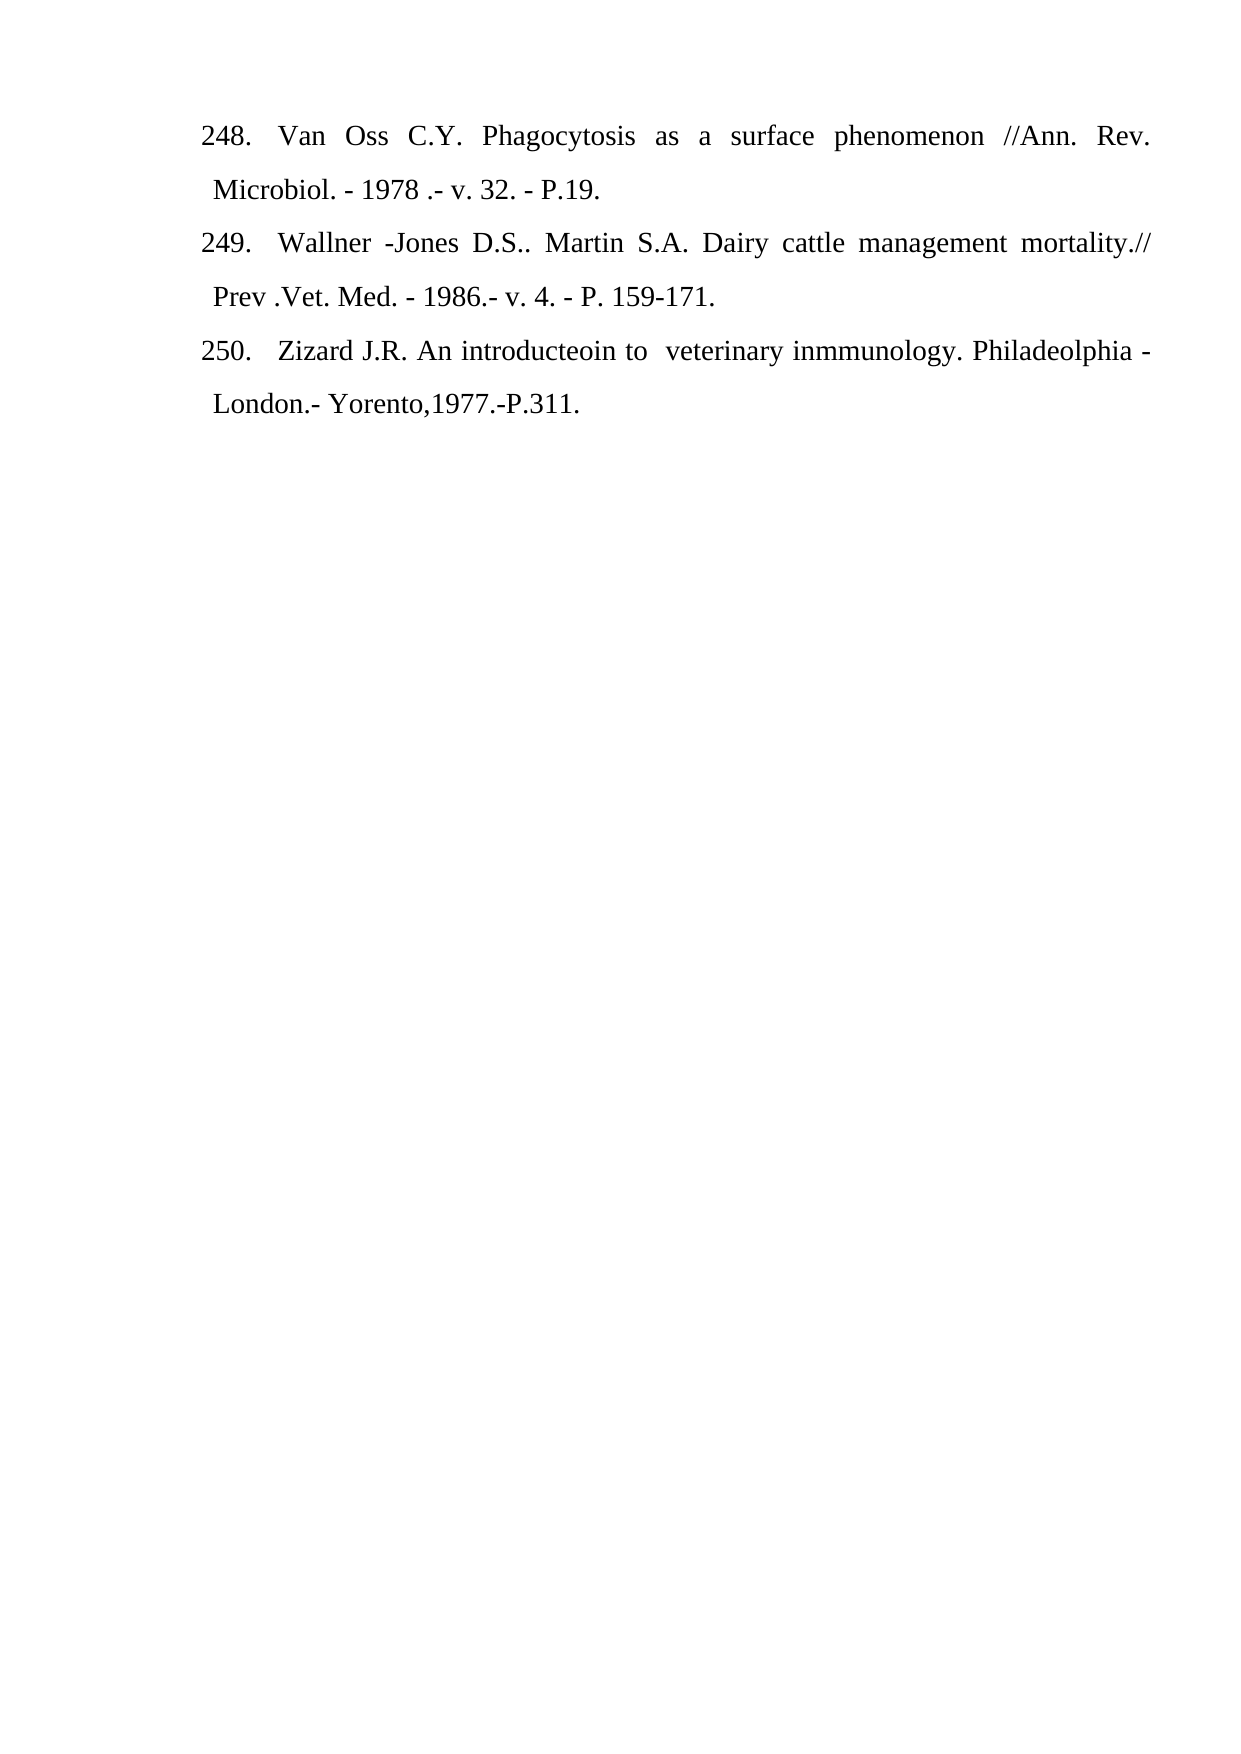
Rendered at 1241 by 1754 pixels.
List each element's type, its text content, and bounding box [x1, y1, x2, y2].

list Zizard J.R. An introducteoin to veterinary inmmunology. Philadeolphia - London.- Yorento,1977.-P.311. [201, 333, 1152, 420]
list Wallner -Jones D.S.. Martin S.A. Dairy cattle management mortality.// Prev .Vet. Med. - 1986.- v. 4. - P. 159-171. [201, 225, 1152, 313]
list Van Oss C.Y. Phagocytosis as a surface phenomenon //Ann. Rev. Microbiol. - 1978 .- v. 32. - P.19. [201, 118, 1152, 205]
